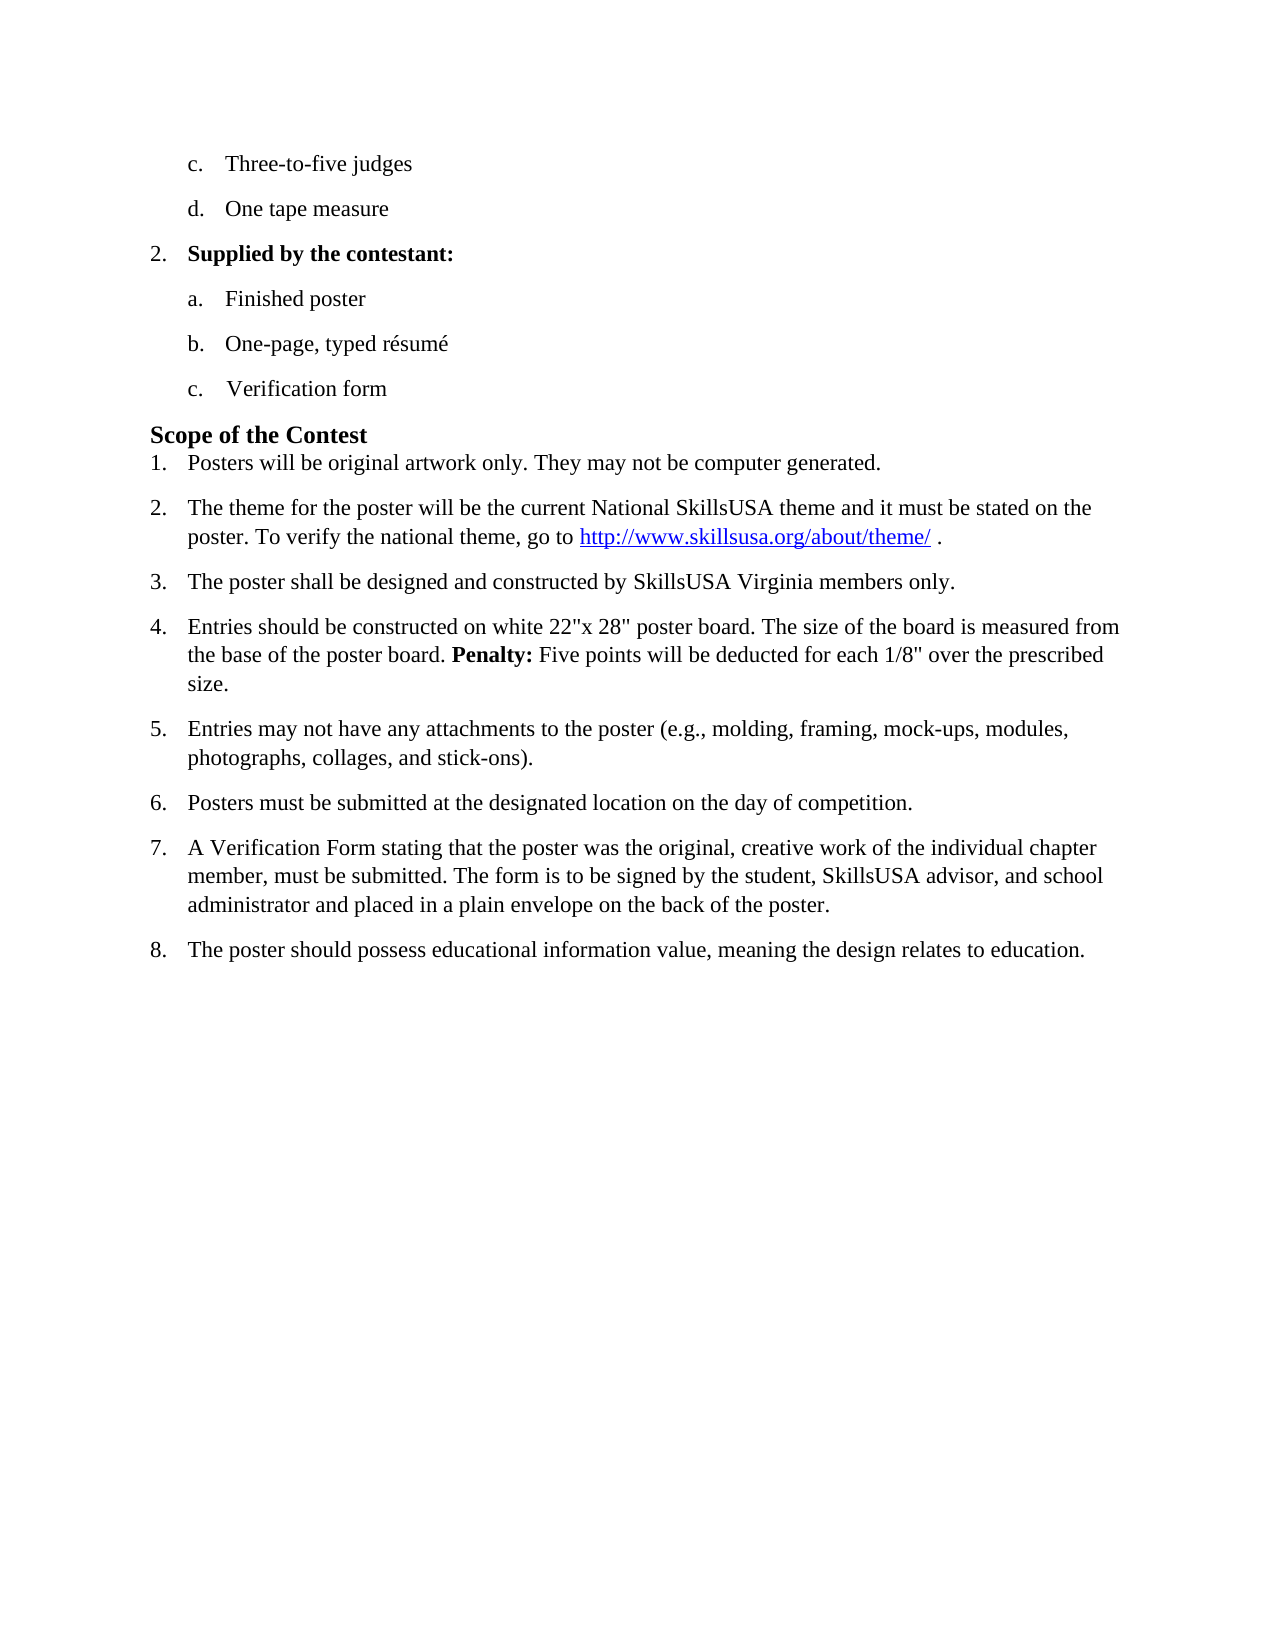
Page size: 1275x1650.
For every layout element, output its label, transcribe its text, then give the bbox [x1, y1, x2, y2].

text 2. The theme for the poster will be the current National SkillsUSA theme and it must be stated on the poster. To verify the national theme, go to http://www.skillsusa.org/about/theme/ . [150, 494, 1125, 549]
text c. Verification form [187, 376, 1125, 402]
text 2. Supplied by the contestant: [150, 240, 1125, 267]
text d. One tape measure [187, 195, 1125, 221]
subtitle Scope of the Contest [150, 421, 1125, 449]
text 1. Posters will be original artwork only. They may not be computer generated. [150, 449, 1125, 476]
text 4. Entries should be constructed on white 22"x 28" poster board. The size of the board is measured from the base of the poster board. Penalty: Five points will be deducted for each 1/8" over the prescribed size. [150, 613, 1125, 696]
text b. One-page, typed résumé [187, 330, 1125, 357]
text 5. Entries may not have any attachments to the poster (e.g., molding, framing, mock-ups, modules, photographs, collages, and stick-ons). [150, 715, 1125, 770]
text c. Three-to-five judges [187, 150, 1125, 176]
text 6. Posters must be submitted at the designated location on the day of competition. [150, 789, 1125, 815]
text a. Finished poster [187, 285, 1125, 312]
text 7. A Verification Form stating that the poster was the original, creative work of the individual chapter member, must be submitted. The form is to be signed by the student, SkillsUSA advisor, and school administrator and placed in a plain envelope on the back of the poster. [150, 834, 1125, 917]
text 3. The poster shall be designed and constructed by SkillsUSA Virginia members only. [150, 568, 1125, 594]
text 8. The poster should possess educational information value, meaning the design relates to education. [150, 936, 1125, 962]
